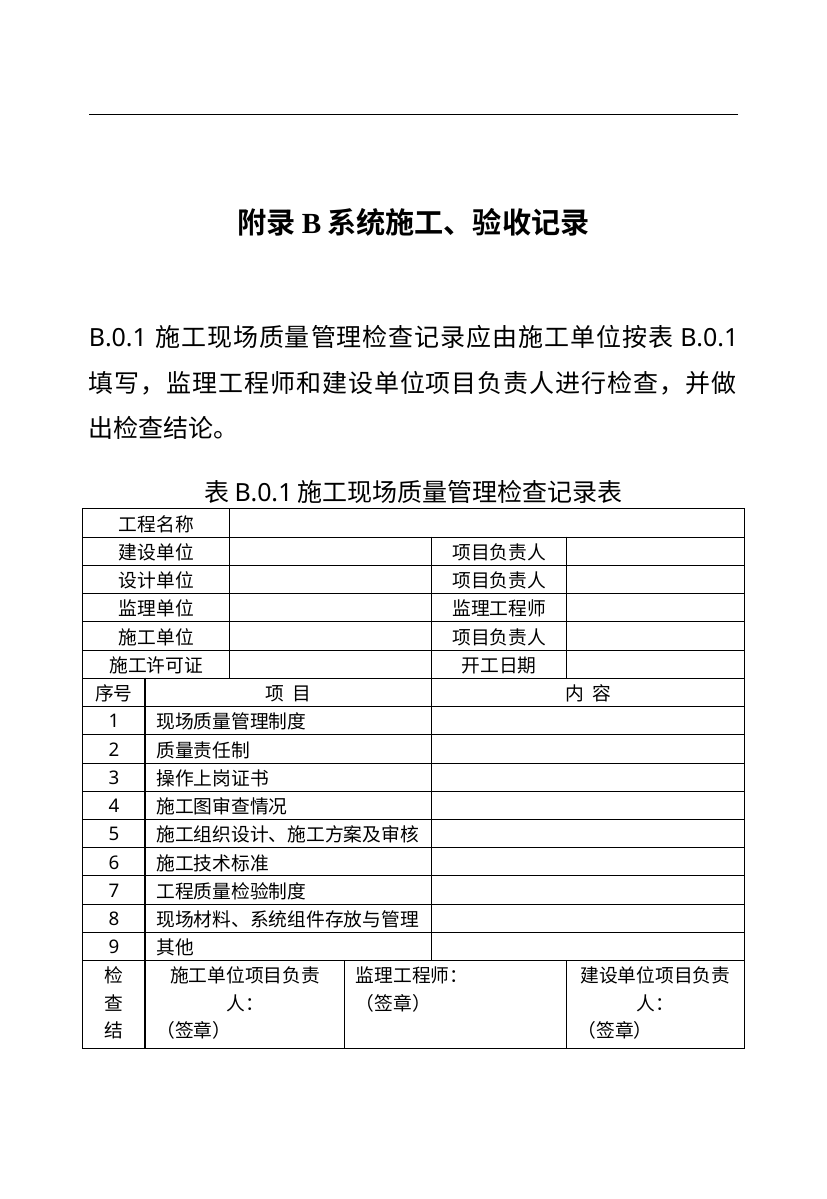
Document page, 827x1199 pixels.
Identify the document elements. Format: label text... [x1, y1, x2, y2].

table_cell [567, 566, 744, 593]
table_cell [230, 538, 431, 565]
table_cell 施工技术标准 [146, 848, 431, 875]
table_cell [567, 651, 744, 678]
table_cell 现场材料、系统组件存放与管理 [146, 905, 431, 932]
table_cell [230, 594, 431, 621]
table_cell 操作上岗证书 [146, 764, 431, 791]
table_cell [567, 538, 744, 565]
table_cell [567, 622, 744, 649]
table_cell 设计单位 [83, 566, 229, 593]
table_cell 质量责任制 [146, 735, 431, 762]
table_cell 监理工程师： （签章） 年 月 日 [345, 961, 566, 1048]
table_cell 1 [83, 707, 144, 734]
subtitle 附录B系统施工、验收记录 [89, 200, 738, 242]
table_cell 施工单位 [83, 622, 229, 649]
table_cell 项目负责人 [432, 566, 566, 593]
table_header 工程名称 [83, 509, 229, 537]
table_cell 监理单位 [83, 594, 229, 621]
table_cell [567, 594, 744, 621]
table_cell 监理工程师 [432, 594, 566, 621]
text 表B.0.1施工现场质量管理检查记录表 [89, 472, 738, 508]
table_cell 项目负责人 [432, 538, 566, 565]
table_cell [230, 622, 431, 649]
table_cell 9 [83, 933, 144, 960]
table_cell 施工图审查情况 [146, 792, 431, 819]
table_cell 序号 [83, 679, 144, 706]
table_cell 7 [83, 876, 144, 903]
table_cell [432, 707, 744, 734]
table_cell 现场质量管理制度 [146, 707, 431, 734]
table_cell [432, 905, 744, 932]
table_cell 其他 [146, 933, 431, 960]
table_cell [146, 961, 344, 1048]
table_cell [432, 792, 744, 819]
table_cell [230, 566, 431, 593]
table_cell 项目负责人 [432, 622, 566, 649]
table_cell 内 容 [432, 679, 744, 706]
table_cell [432, 848, 744, 875]
table_cell 施工组织设计、施工方案及审核 [146, 820, 431, 847]
table_cell 开工日期 [432, 651, 566, 678]
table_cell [567, 961, 744, 1048]
table_cell 工程质量检验制度 [146, 876, 431, 903]
table_cell 项 目 [146, 679, 431, 706]
table_cell 8 [83, 905, 144, 932]
table_cell [432, 820, 744, 847]
table_cell [432, 764, 744, 791]
table_cell [432, 876, 744, 903]
table_cell 5 [83, 820, 144, 847]
table_cell 建设单位 [83, 538, 229, 565]
table_cell [432, 933, 744, 960]
table_cell [432, 735, 744, 762]
table_header [230, 509, 744, 537]
table_cell 检 查 结 论 [83, 961, 144, 1048]
table_cell 4 [83, 792, 144, 819]
table_cell 3 [83, 764, 144, 791]
table_cell 6 [83, 848, 144, 875]
table_cell 2 [83, 735, 144, 762]
text B.0.1 施工现场质量管理检查记录应由施工单位按表B.0.1填写，监理工程师和建设单位项目负责人进行检查，并做出检查结论。 [89, 309, 738, 447]
table_cell 施工许可证 [83, 651, 229, 678]
table_cell [230, 651, 431, 678]
